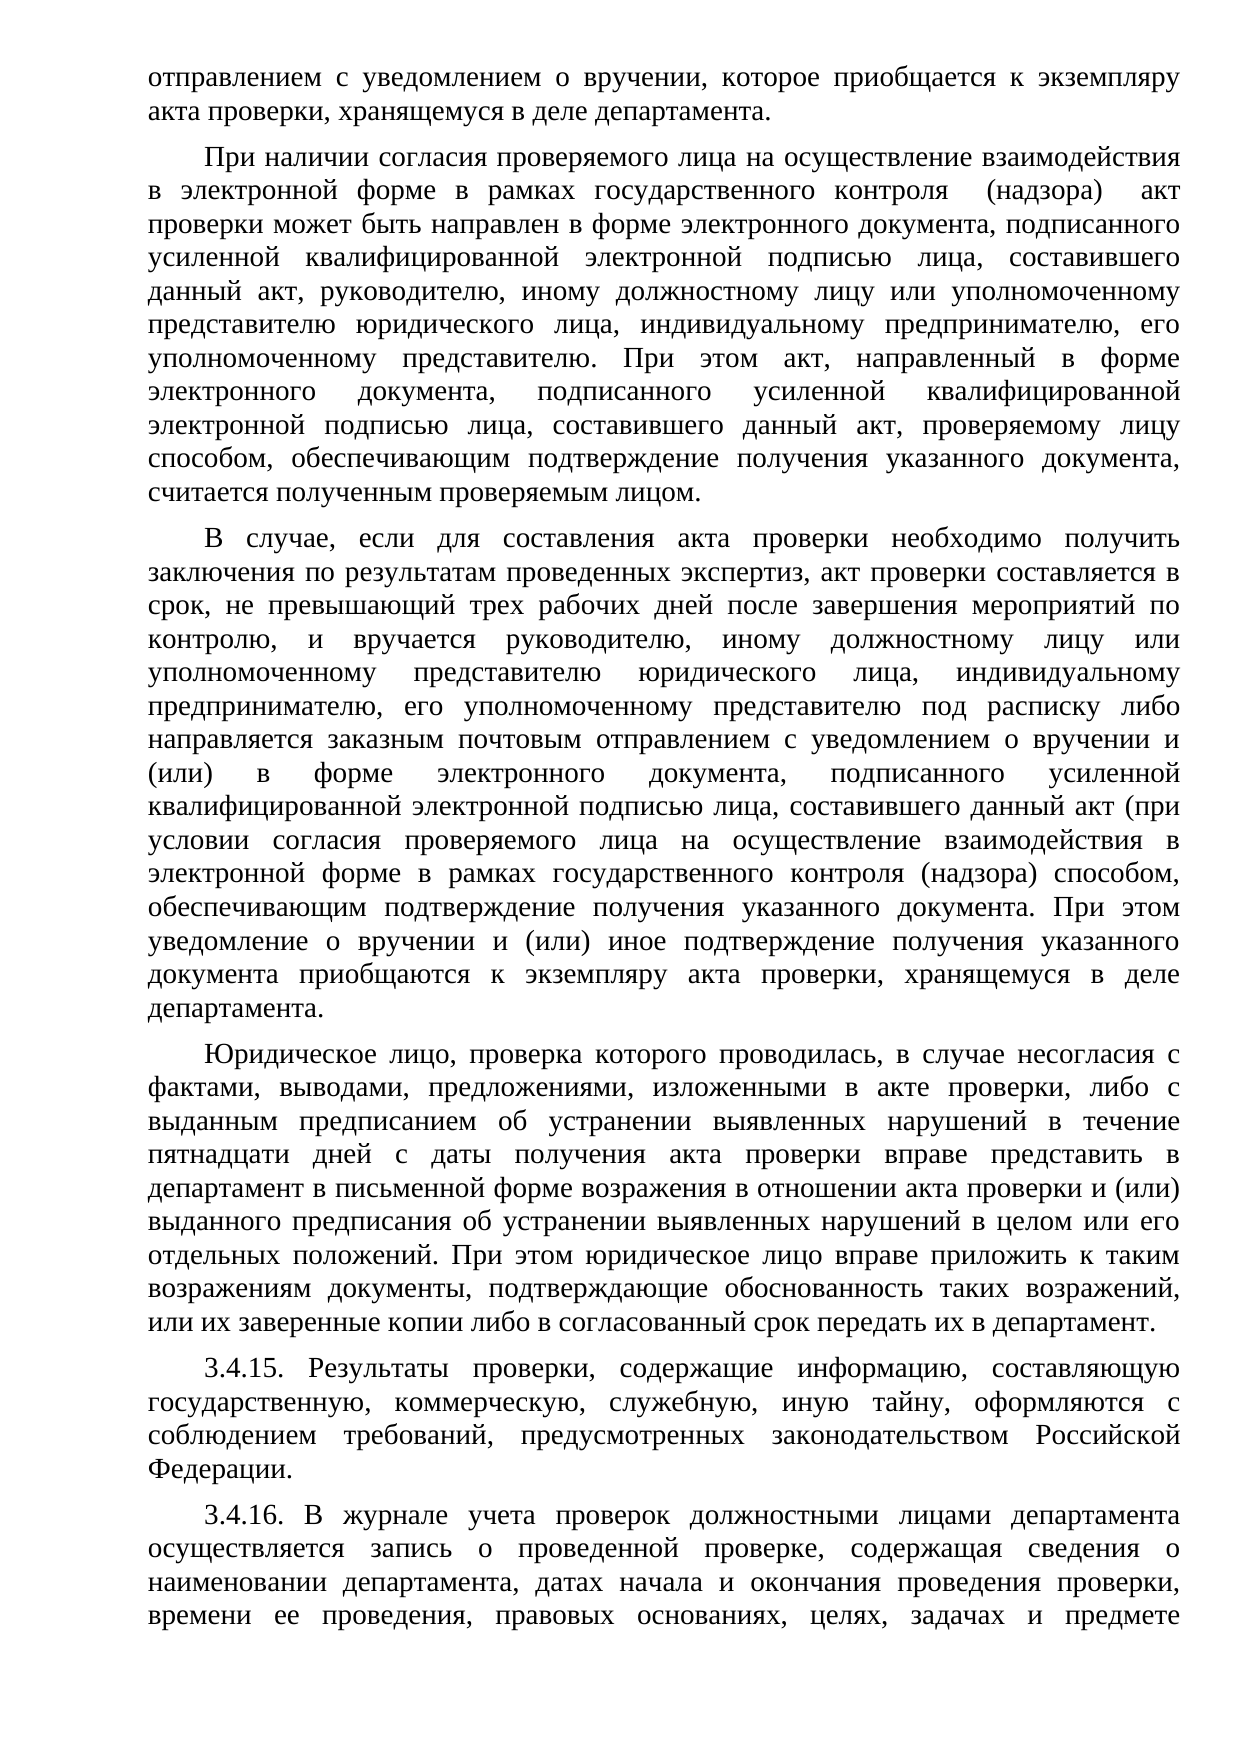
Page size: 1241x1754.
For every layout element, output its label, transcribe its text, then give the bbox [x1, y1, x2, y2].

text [148, 59, 1181, 126]
text 3.4.15. Результаты проверки, содержащие информацию, составляющую государственную, коммерческую, служебную, иную тайну, оформляются с соблюдением требований, предусмотренных законодательством Российской Федерации. [148, 1350, 1181, 1484]
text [148, 1497, 1181, 1631]
text В случае, если для составления акта проверки необходимо получить заключения по результатам проведенных экспертиз, акт проверки составляется в срок, не превышающий трех рабочих дней после завершения мероприятий по контролю, и вручается руководителю, иному должностному лицу или уполномоченному представителю юридического лица, индивидуальному предпринимателю, его уполномоченному представителю под расписку либо направляется заказным почтовым отправлением с уведомлением о вручении и (или) в форме электронного документа, подписанного усиленной квалифицированной электронной подписью лица, составившего данный акт (при условии согласия проверяемого лица на осуществление взаимодействия в электронной форме в рамках государственного контроля (надзора) способом, обеспечивающим подтверждение получения указанного документа. При этом уведомление о вручении и (или) иное подтверждение получения указанного документа приобщаются к экземпляру акта проверки, хранящемуся в деле департамента. [148, 520, 1181, 1023]
text Юридическое лицо, проверка которого проводилась, в случае несогласия с фактами, выводами, предложениями, изложенными в акте проверки, либо с выданным предписанием об устранении выявленных нарушений в течение пятнадцати дней с даты получения акта проверки вправе представить в департамент в письменной форме возражения в отношении акта проверки и (или) выданного предписания об устранении выявленных нарушений в целом или его отдельных положений. При этом юридическое лицо вправе приложить к таким возражениям документы, подтверждающие обоснованность таких возражений, или их заверенные копии либо в согласованный срок передать их в департамент. [148, 1036, 1181, 1338]
text При наличии согласия проверяемого лица на осуществление взаимодействия в электронной форме в рамках государственного контроля (надзора) акт проверки может быть направлен в форме электронного документа, подписанного усиленной квалифицированной электронной подписью лица, составившего данный акт, руководителю, иному должностному лицу или уполномоченному представителю юридического лица, индивидуальному предпринимателю, его уполномоченному представителю. При этом акт, направленный в форме электронного документа, подписанного усиленной квалифицированной электронной подписью лица, составившего данный акт, проверяемому лицу способом, обеспечивающим подтверждение получения указанного документа, считается полученным проверяемым лицом. [148, 139, 1181, 508]
